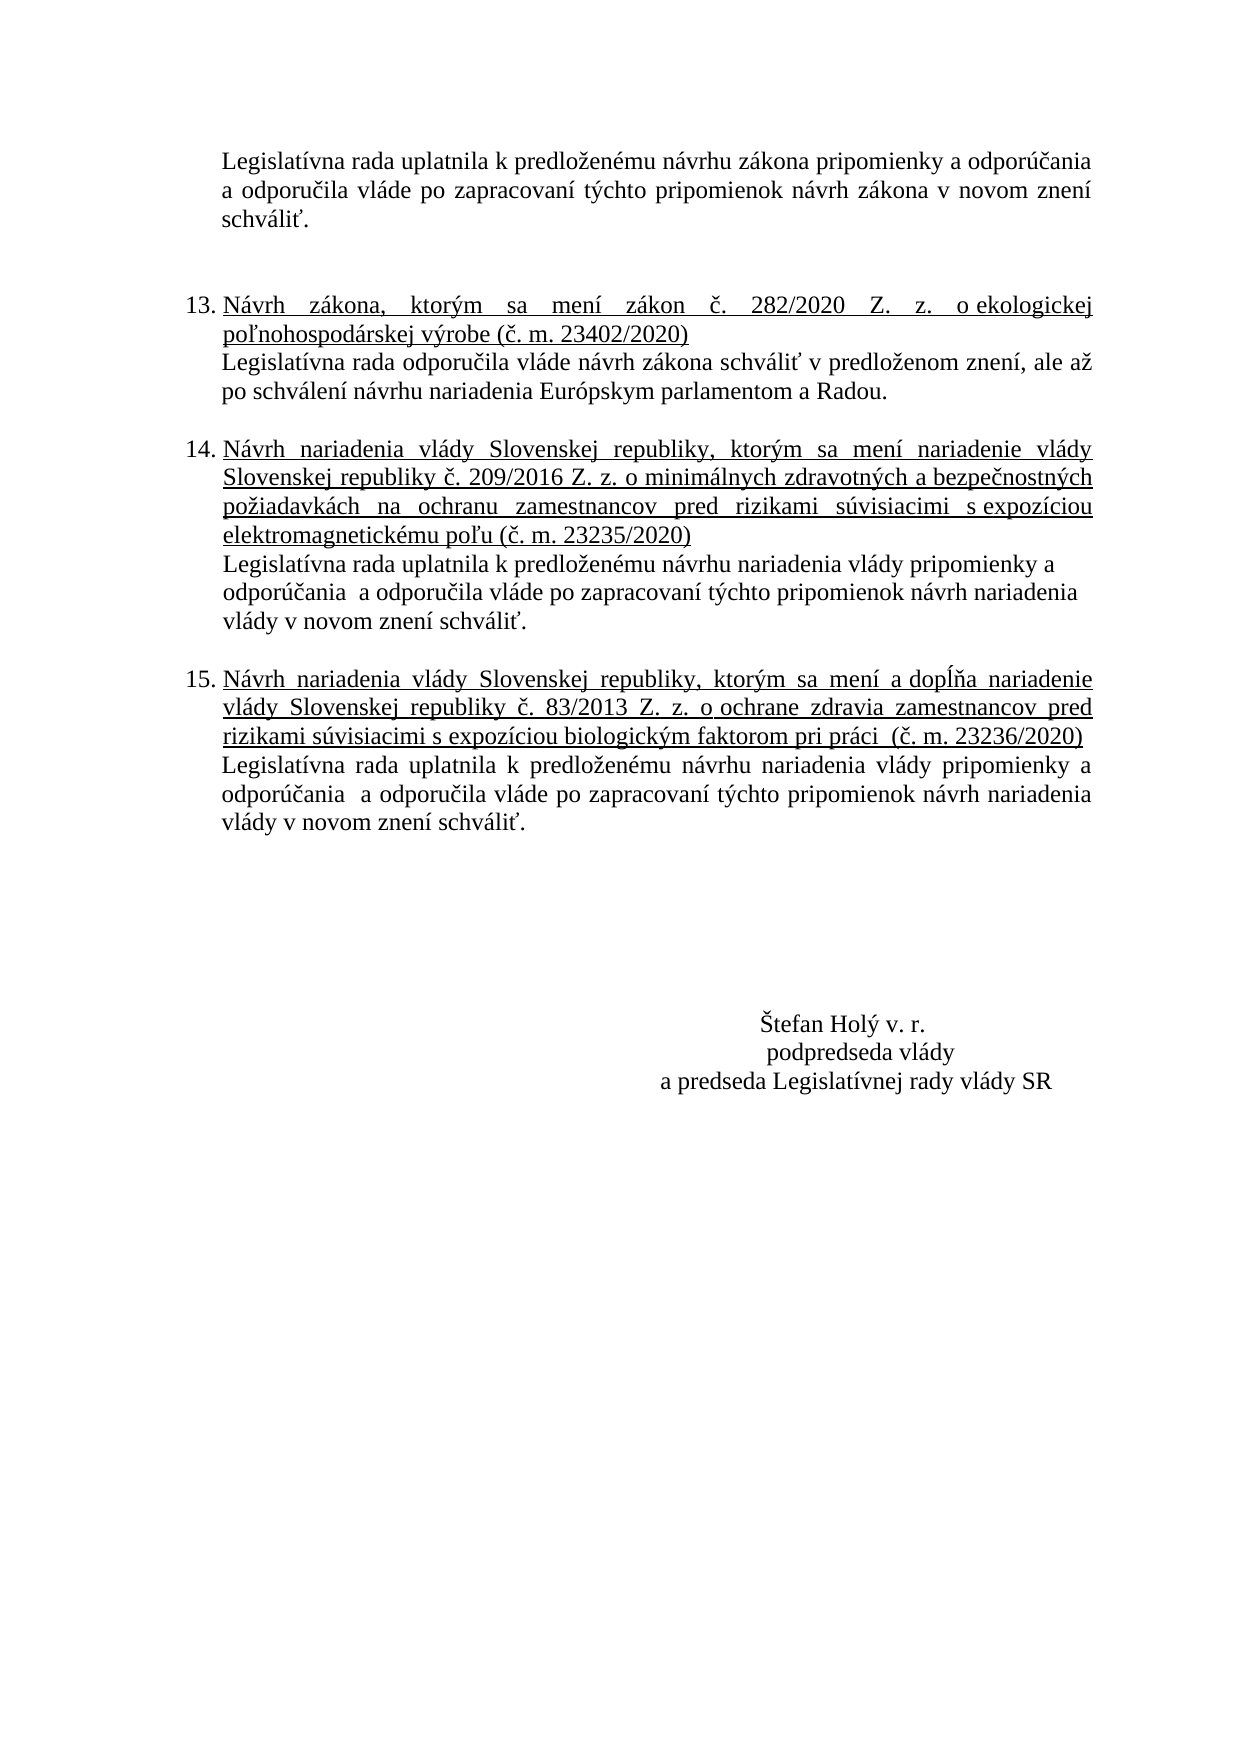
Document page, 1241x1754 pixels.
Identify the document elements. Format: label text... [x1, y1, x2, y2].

list Návrh nariadenia vlády Slovenskej republiky, ktorým sa mení nariadenie vlády Slovenskej republiky č. 209/2016 Z. z. o minimálnych zdravotných a bezpečnostných požiadavkách na ochranu zamestnancov pred rizikami súvisiacimi s expozíciou elektromagnetickému poľu (č. m. 23235/2020) [185, 434, 1093, 549]
text Legislatívna rada odporučila vláde návrh zákona schváliť v predloženom znení, ale až po schválení návrhu nariadenia Európskym parlamentom a Radou. [221, 347, 1093, 405]
list Návrh zákona, ktorým sa mení zákon č. 282/2020 Z. z. o ekologickej poľnohospodárskej výrobe (č. m. 23402/2020) [185, 290, 1093, 347]
text Štefan Holý v. r. [223, 1009, 1093, 1037]
text a predseda Legislatívnej rady vlády SR [148, 1066, 1093, 1095]
text Legislatívna rada uplatnila k predloženému návrhu nariadenia vlády pripomienky a odporúčania a odporučila vláde po zapracovaní týchto pripomienok návrh nariadenia vlády v novom znení schváliť. [223, 549, 1093, 635]
text podpredseda vlády [148, 1037, 1093, 1066]
list Návrh nariadenia vlády Slovenskej republiky, ktorým sa mení a dopĺňa nariadenie vlády Slovenskej republiky č. 83/2013 Z. z. o ochrane zdravia zamestnancov pred rizikami súvisiacimi s expozíciou biologickým faktorom pri práci (č. m. 23236/2020) [185, 664, 1093, 750]
list Legislatívna rada uplatnila k predloženému návrhu nariadenia vlády pripomienky a odporúčania a odporučila vláde po zapracovaní týchto pripomienok návrh nariadenia vlády v novom znení schváliť. [221, 750, 1093, 836]
